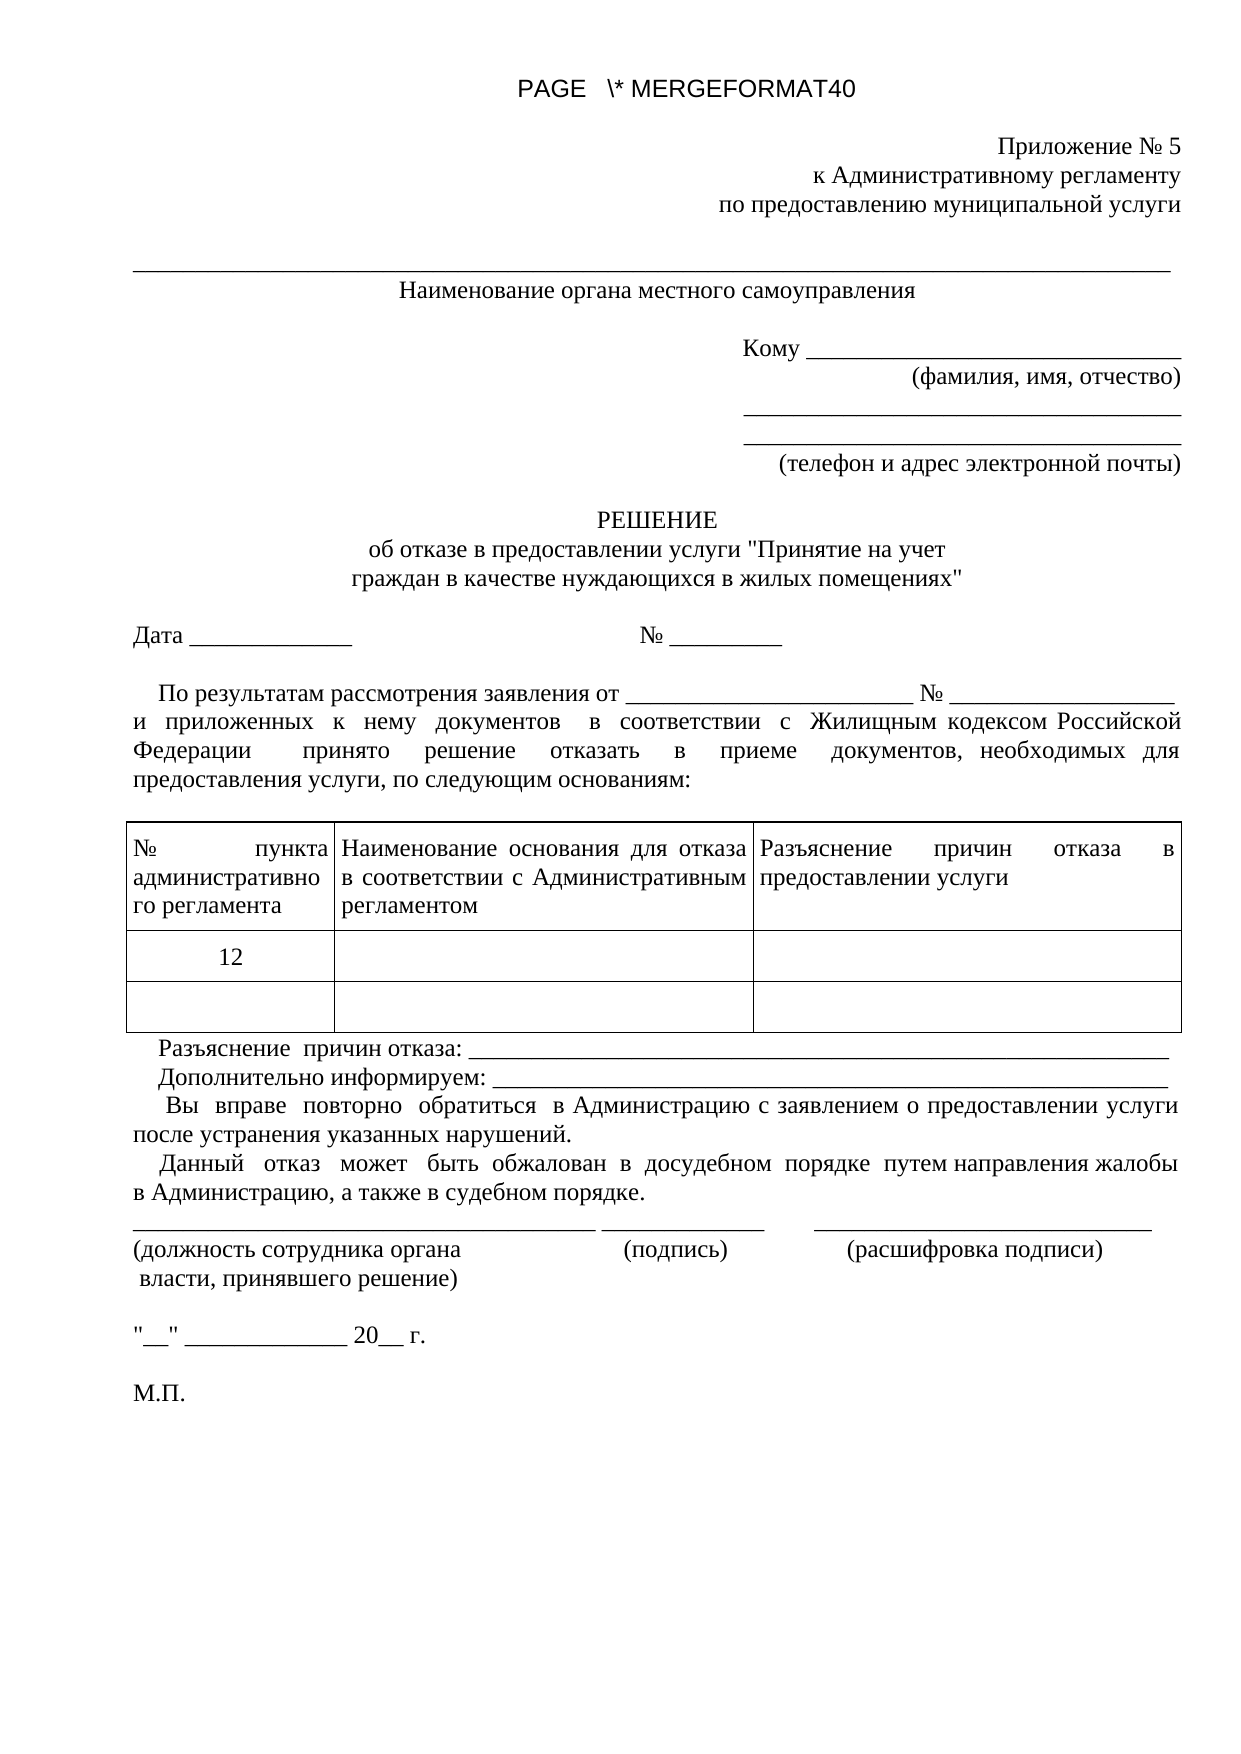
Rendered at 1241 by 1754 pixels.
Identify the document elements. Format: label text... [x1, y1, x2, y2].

text ___________________________________ [133, 419, 1181, 448]
text власти, принявшего решение) [133, 1263, 1181, 1292]
table_cell [754, 982, 1181, 1032]
text (должность сотрудника органа (подпись) (расшифровка подписи) [133, 1234, 1181, 1263]
table_cell 12 [127, 931, 334, 981]
text Вы вправе повторно обратиться в Администрацию с заявлением о предоставлении услуги после устранения указанных нарушений. [133, 1091, 1181, 1148]
text (фамилия, имя, отчество) [133, 361, 1181, 390]
text ___________________________________ [133, 390, 1181, 419]
text (телефон и адрес электронной почты) [133, 448, 1181, 476]
text Данный отказ может быть обжалован в досудебном порядке путем направления жалобы в Администрацию, а также в судебном порядке. [133, 1148, 1181, 1206]
text М.П. [133, 1378, 1181, 1407]
text по предоставлению муниципальной услуги [133, 189, 1181, 218]
text Кому ______________________________ [133, 333, 1181, 361]
text Дата _____________ № _________ [133, 620, 1181, 649]
text По результатам рассмотрения заявления от _______________________ № __________________ [133, 678, 1181, 706]
text и приложенных к нему документов в соответствии с Жилищным кодексом Российской Федерации принято решение отказать в приеме документов, необходимых для предоставления услуги, по следующим основаниям: [133, 706, 1181, 793]
text РЕШЕНИЕ [133, 505, 1181, 534]
table_header Разъяснение причин отказа в предоставлении услуги [754, 823, 1181, 930]
text Приложение № 5 [133, 131, 1181, 160]
text граждан в качестве нуждающихся в жилых помещениях" [133, 563, 1181, 591]
table_header № пункта административного регламента [127, 823, 334, 930]
text "__" _____________ 20__ г. [133, 1321, 1181, 1349]
text к Административному регламенту [133, 160, 1181, 189]
table_cell [335, 931, 753, 981]
table_cell [127, 982, 334, 1032]
text ___________________________________________________________________________________ [133, 246, 1181, 275]
text Наименование органа местного самоуправления [133, 275, 1181, 304]
text Разъяснение причин отказа: ________________________________________________________ [133, 1033, 1181, 1062]
table_header Наименование основания для отказа в соответствии с Административным регламентом [335, 823, 753, 930]
text Дополнительно информируем: ______________________________________________________ [133, 1062, 1181, 1091]
table_cell [335, 982, 753, 1032]
text об отказе в предоставлении услуги "Принятие на учет [133, 534, 1181, 563]
text _____________________________________ _____________ ___________________________ [133, 1206, 1181, 1234]
table_cell [754, 931, 1181, 981]
